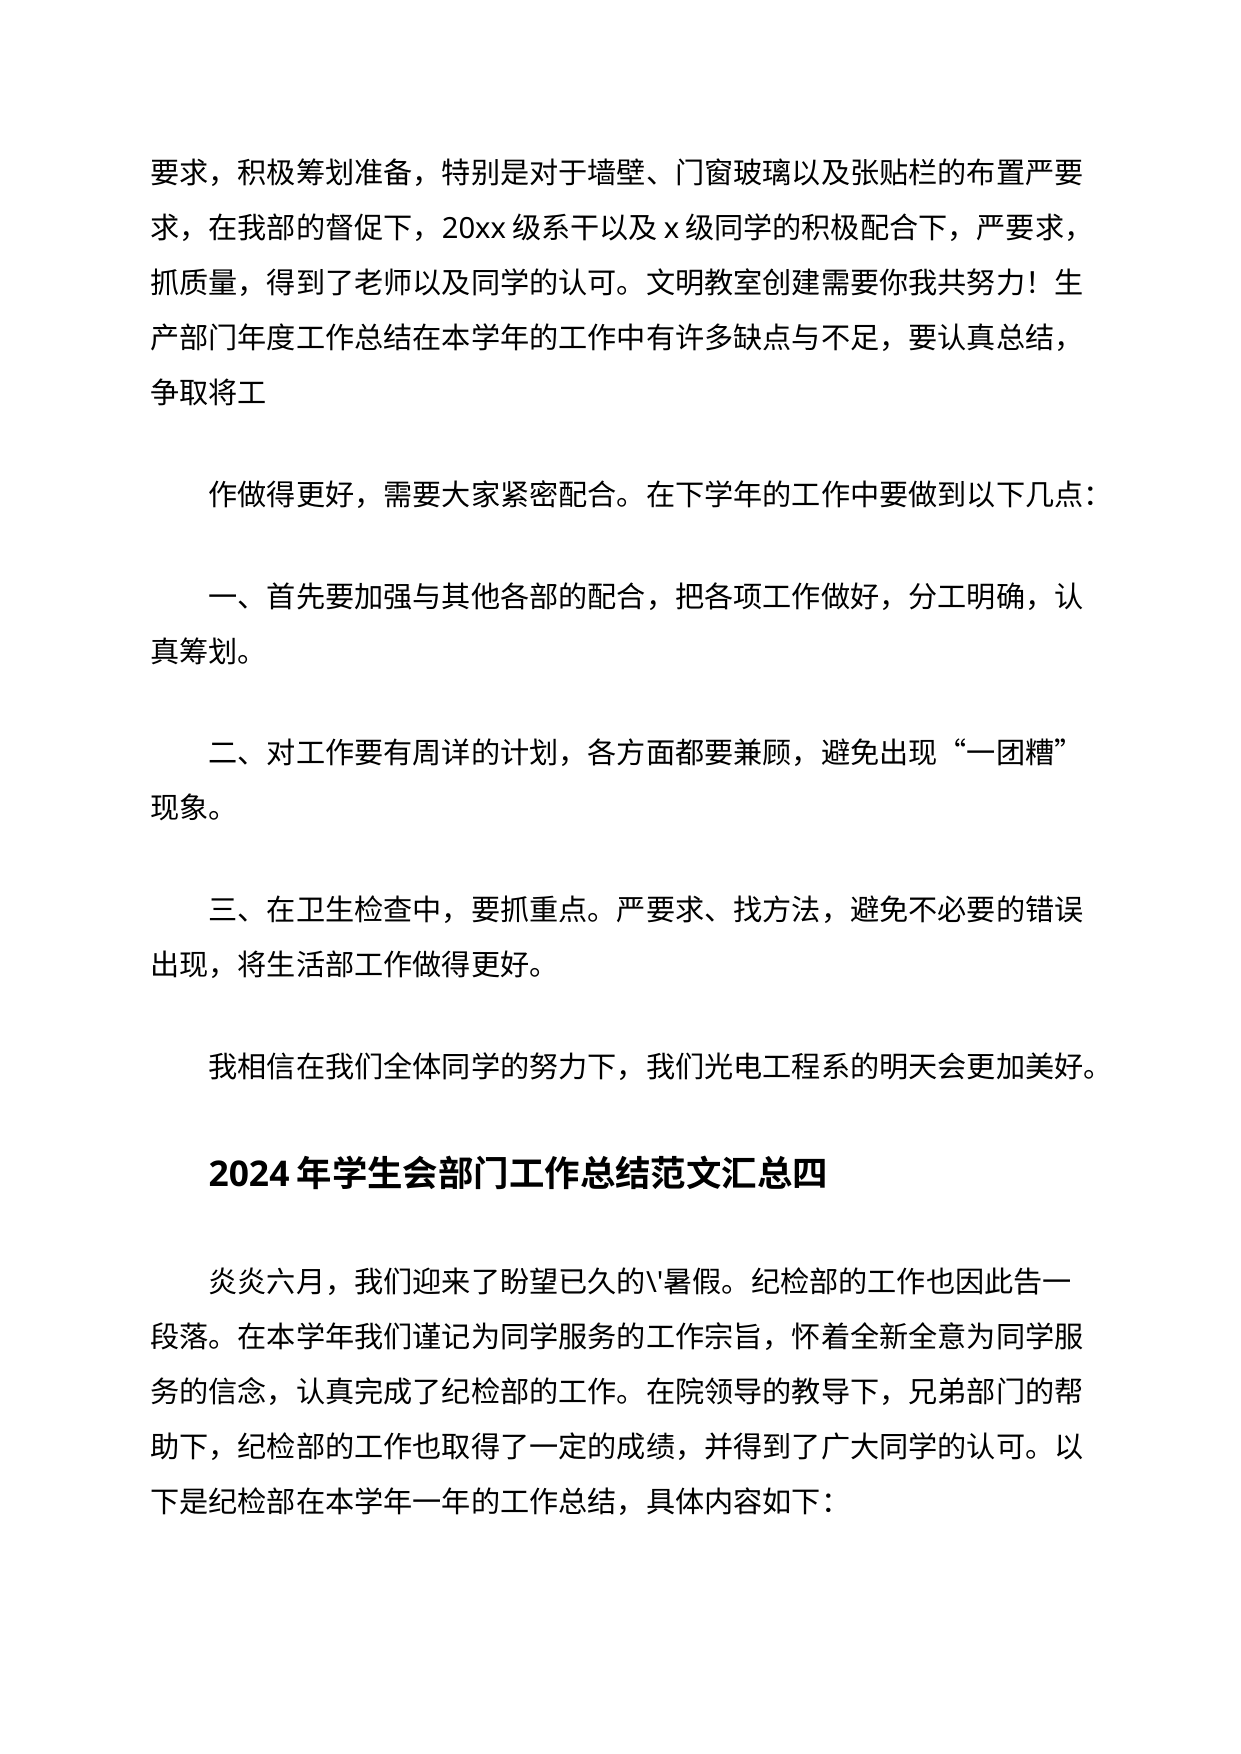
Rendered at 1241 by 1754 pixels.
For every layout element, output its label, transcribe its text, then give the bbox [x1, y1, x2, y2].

text 三、在卫生检查中，要抓重点。严要求、找方法，避免不必要的错误出现，将生活部工作做得更好。 [150, 887, 1090, 984]
text 一、首先要加强与其他各部的配合，把各项工作做好，分工明确，认真筹划。 [150, 573, 1090, 670]
text 我相信在我们全体同学的努力下，我们光电工程系的明天会更加美好。 [150, 1043, 1090, 1086]
text 二、对工作要有周详的计划，各方面都要兼顾，避免出现“一团糟”现象。 [150, 730, 1090, 827]
text 炎炎六月，我们迎来了盼望已久的\'暑假。纪检部的工作也因此告一段落。在本学年我们谨记为同学服务的工作宗旨，怀着全新全意为同学服务的信念，认真完成了纪检部的工作。在院领导的教导下，兄弟部门的帮助下，纪检部的工作也取得了一定的成绩，并得到了广大同学的认可。以下是纪检部在本学年一年的工作总结，具体内容如下： [150, 1258, 1090, 1521]
text 2024年学生会部门工作总结范文汇总四 [150, 1145, 1090, 1196]
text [150, 150, 1090, 412]
text 作做得更好，需要大家紧密配合。在下学年的工作中要做到以下几点： [150, 471, 1090, 514]
